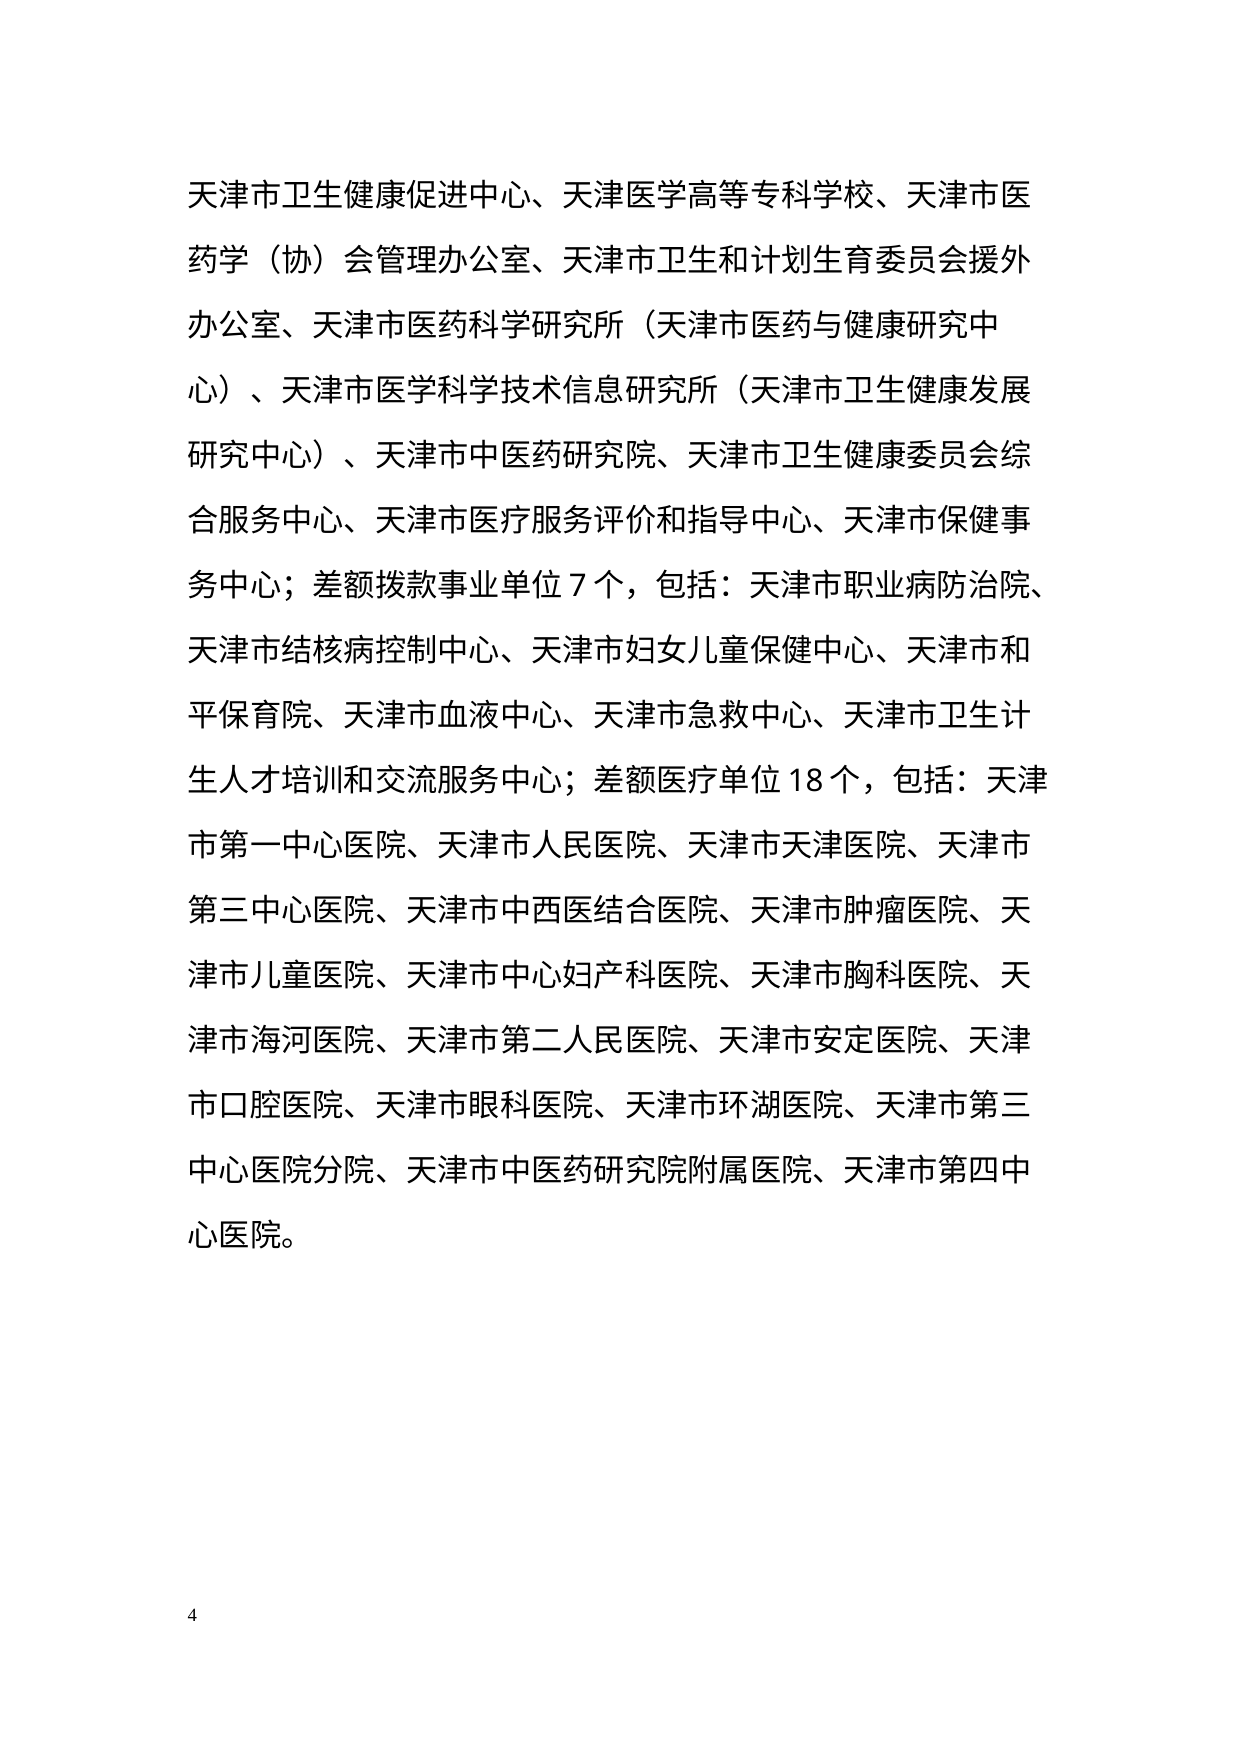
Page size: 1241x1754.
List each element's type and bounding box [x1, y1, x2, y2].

text [187, 160, 1053, 1265]
